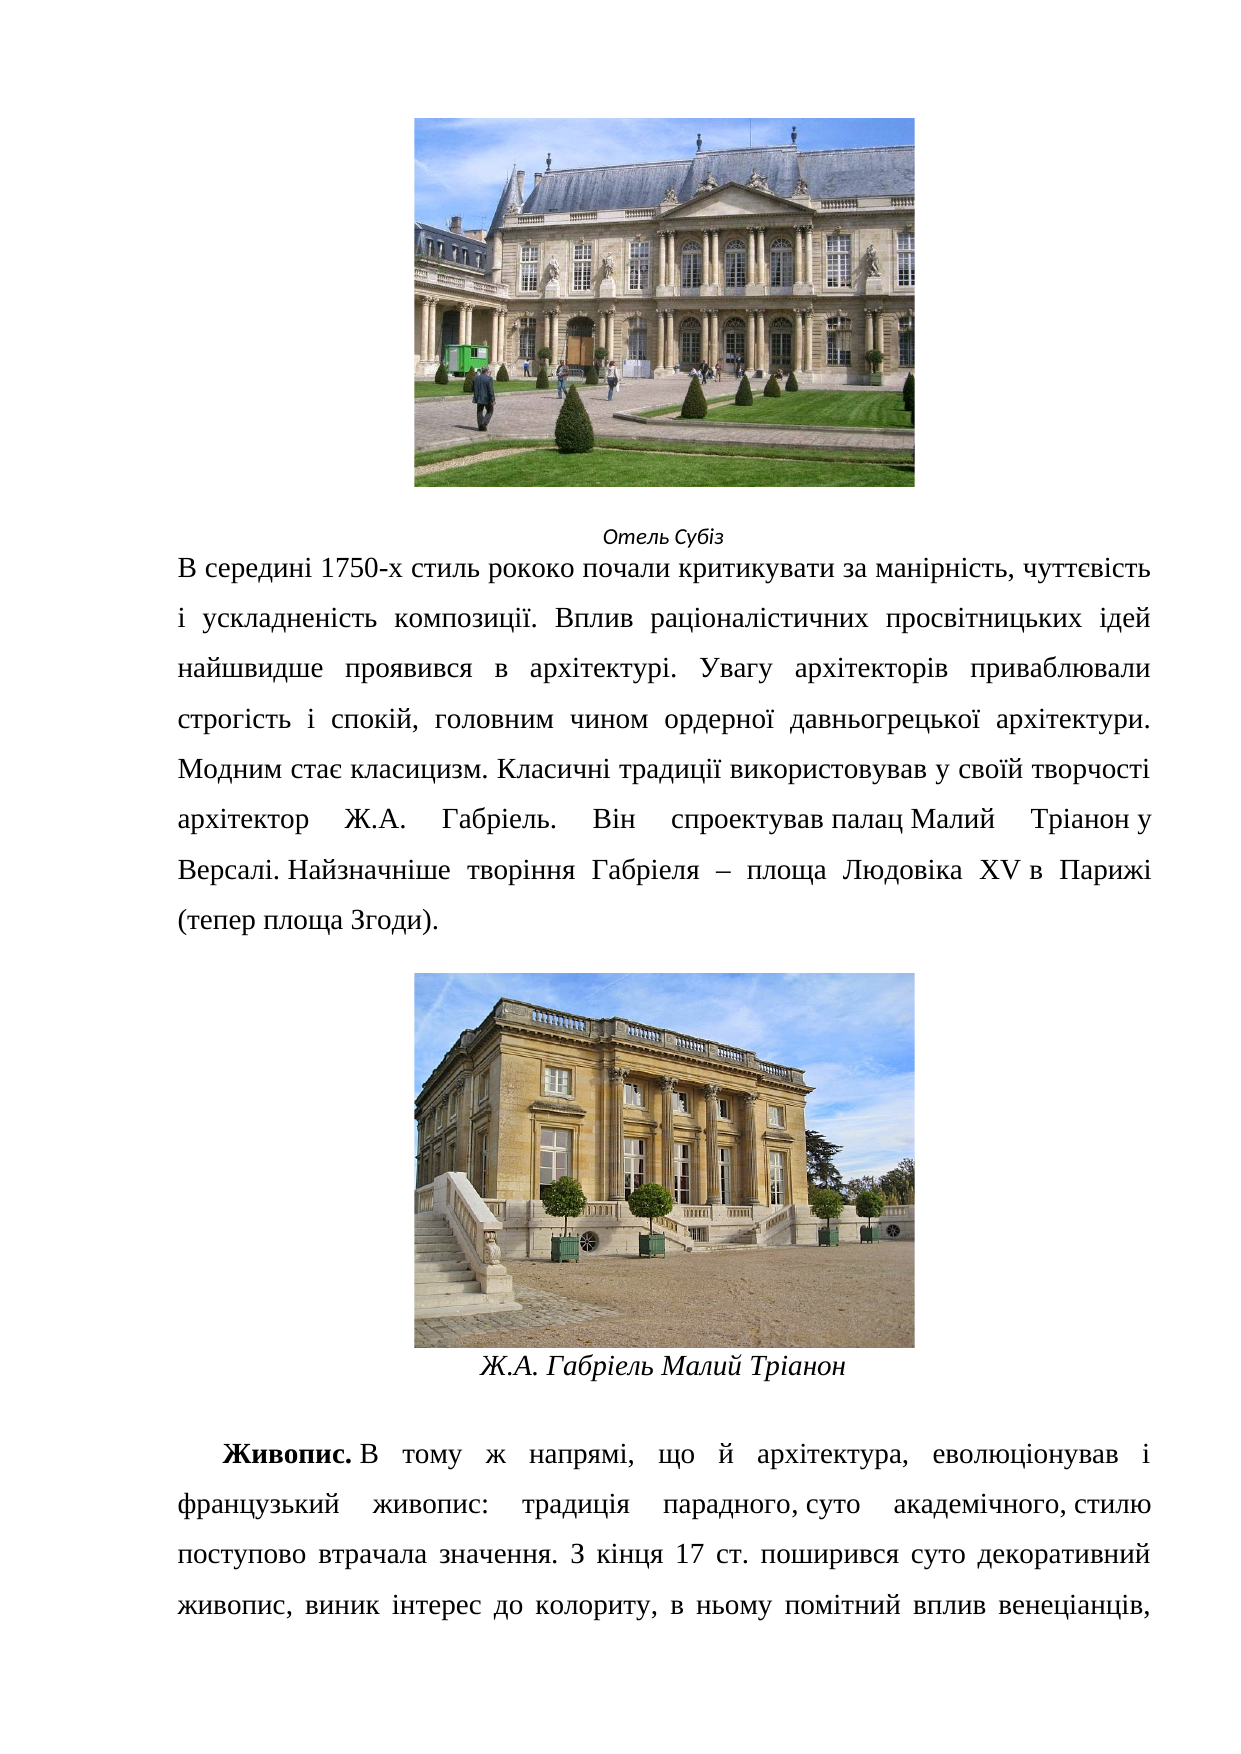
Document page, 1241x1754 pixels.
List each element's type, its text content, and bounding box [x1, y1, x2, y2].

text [177, 1436, 1152, 1620]
text В середині 1750-х стиль рококо почали критикувати за манірність, чуттєвість і ускладненість композиції. Вплив раціоналістичних просвітницьких ідей найшвидше проявився в архітектурі. Увагу архітекторів приваблювали строгість і спокій, головним чином ордерної давньогрецької архітектури. Модним стає класицизм. Класичні традиції використовував у своїй творчості архітектор Ж.А. Габріель. Він спроектував палац Малий Тріанон у Версалі. Найзначніше творіння Габріеля – площа Людовіка ХV в Парижі (тепер площа Згоди). [177, 550, 1152, 936]
picture [414, 118, 915, 487]
picture [414, 973, 915, 1348]
text Ж.А. Габріель Малий Тріанон [177, 1348, 1152, 1381]
text Отель Субіз [177, 522, 1152, 550]
